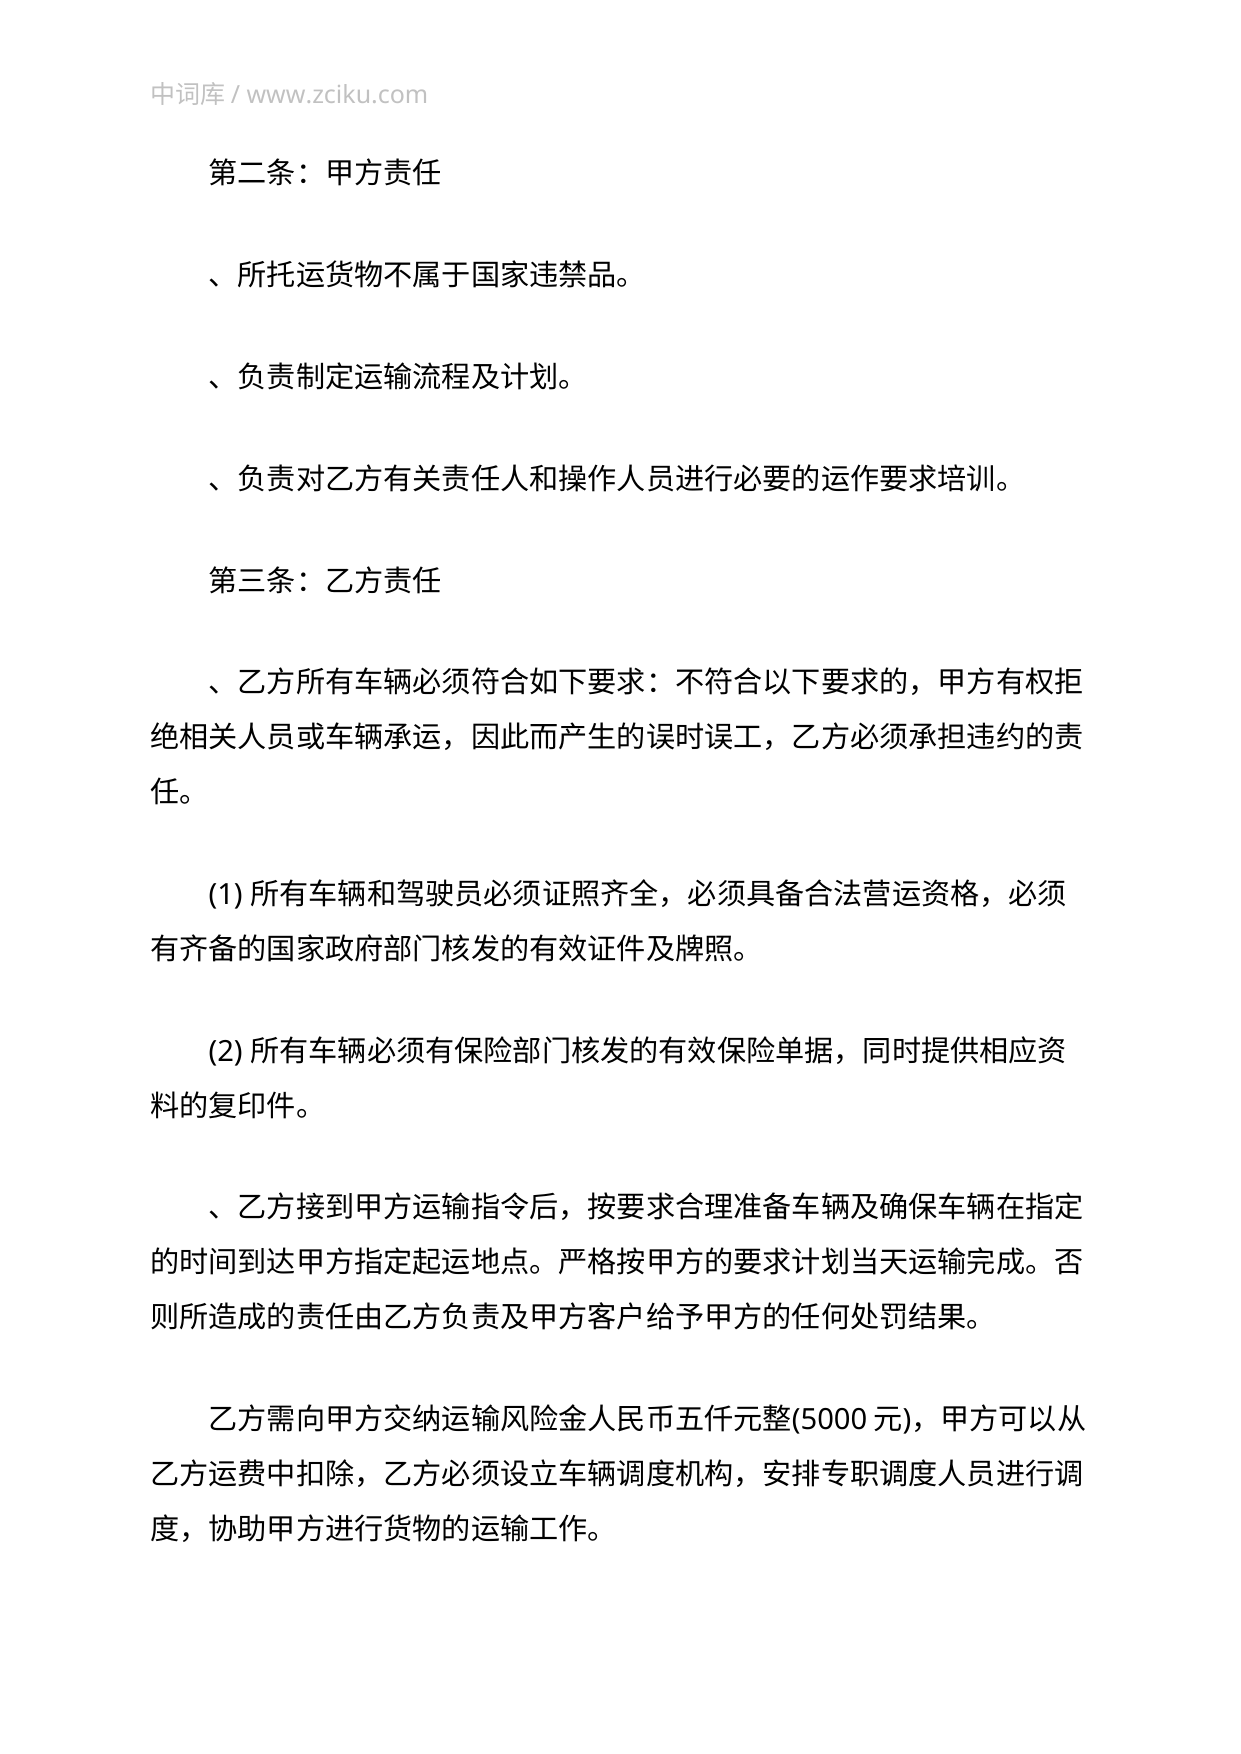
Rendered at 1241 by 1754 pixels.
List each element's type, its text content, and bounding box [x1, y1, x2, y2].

text (2) 所有车辆必须有保险部门核发的有效保险单据，同时提供相应资料的复印件。 [150, 1027, 1090, 1124]
text (1) 所有车辆和驾驶员必须证照齐全，必须具备合法营运资格，必须有齐备的国家政府部门核发的有效证件及牌照。 [150, 870, 1090, 968]
text 、负责制定运输流程及计划。 [150, 353, 1090, 396]
text 、乙方所有车辆必须符合如下要求：不符合以下要求的，甲方有权拒绝相关人员或车辆承运，因此而产生的误时误工，乙方必须承担违约的责任。 [150, 659, 1090, 811]
text 乙方需向甲方交纳运输风险金人民币五仟元整(5000元)，甲方可以从乙方运费中扣除，乙方必须设立车辆调度机构，安排专职调度人员进行调度，协助甲方进行货物的运输工作。 [150, 1396, 1090, 1548]
text 、乙方接到甲方运输指令后，按要求合理准备车辆及确保车辆在指定的时间到达甲方指定起运地点。严格按甲方的要求计划当天运输完成。否则所造成的责任由乙方负责及甲方客户给予甲方的任何处罚结果。 [150, 1184, 1090, 1336]
text 、负责对乙方有关责任人和操作人员进行必要的运作要求培训。 [150, 455, 1090, 498]
text 第二条：甲方责任 [150, 150, 1090, 192]
text 第三条：乙方责任 [150, 557, 1090, 599]
text 、所托运货物不属于国家违禁品。 [150, 252, 1090, 294]
